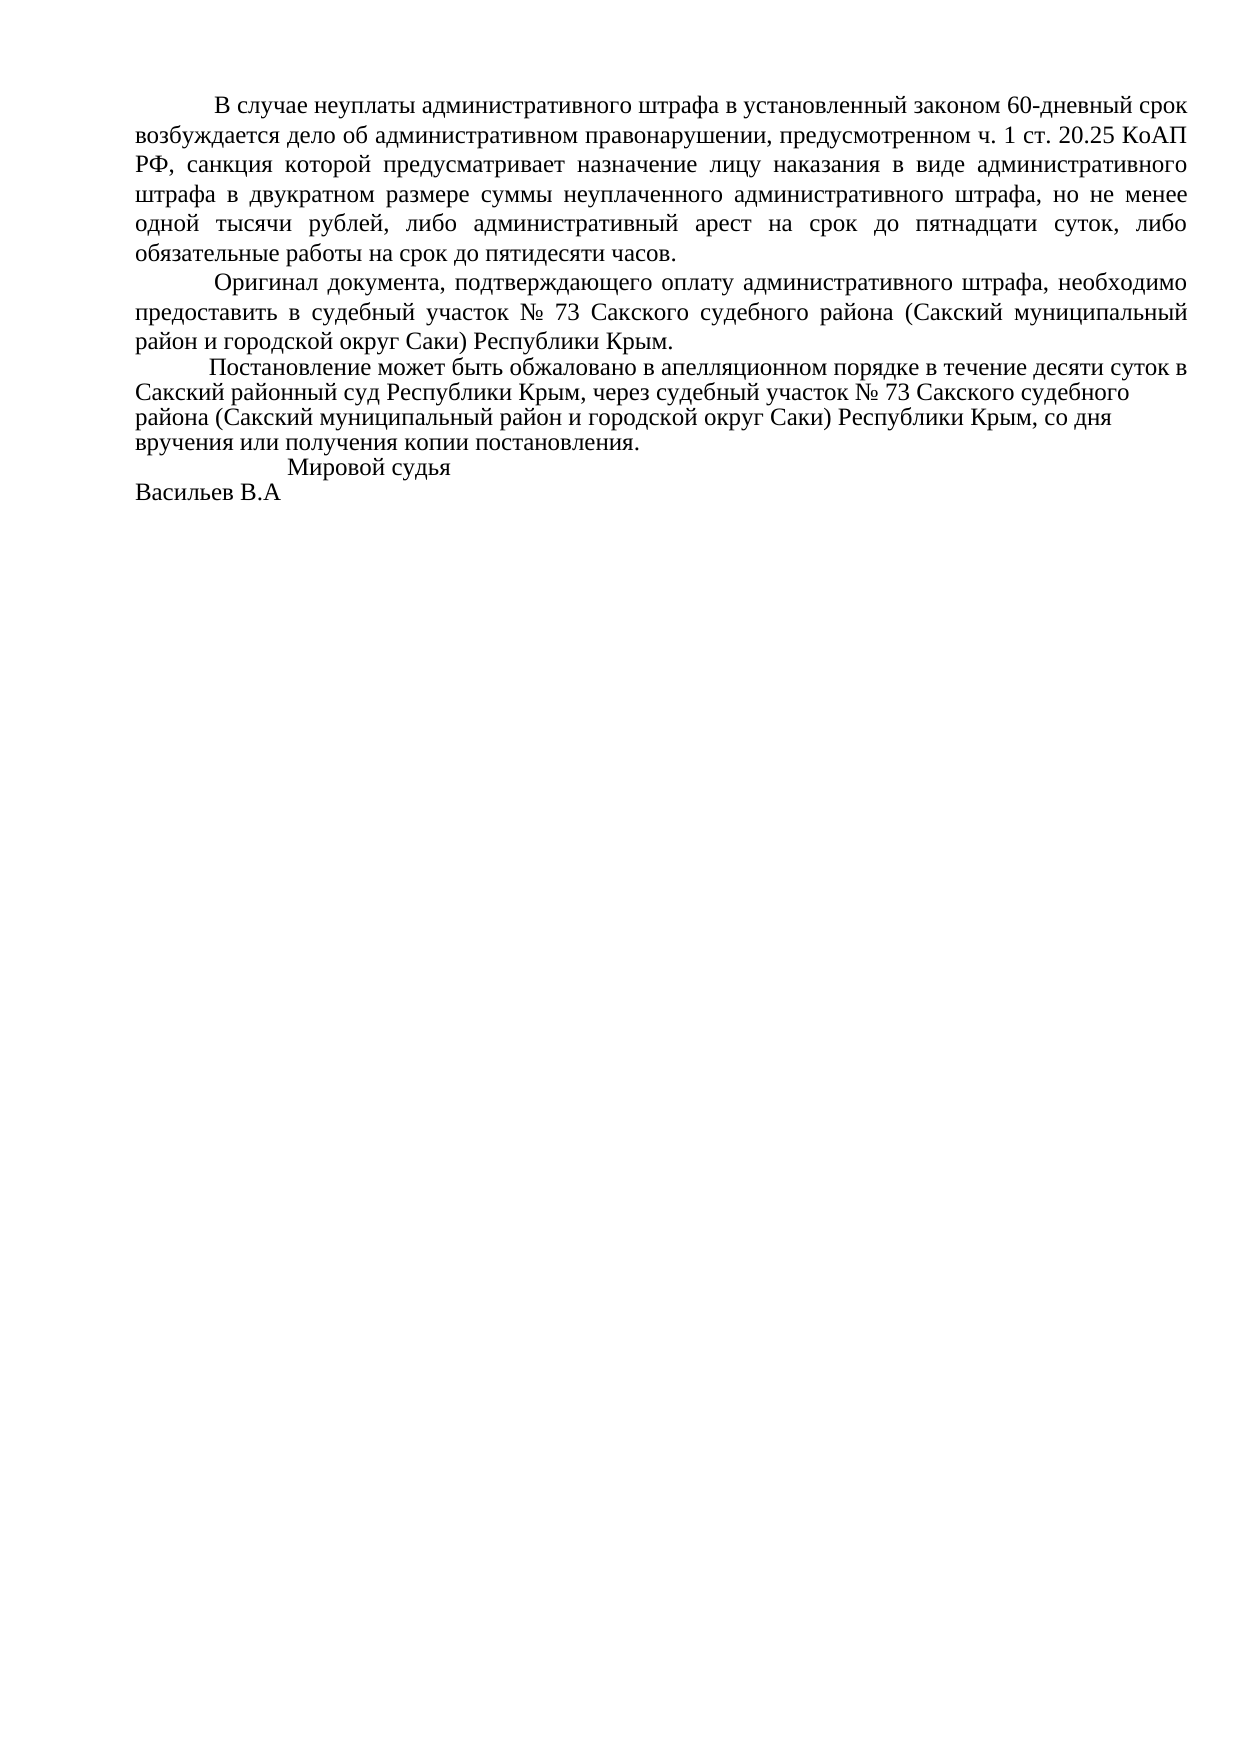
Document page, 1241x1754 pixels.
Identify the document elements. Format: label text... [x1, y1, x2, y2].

text В случае неуплаты административного штрафа в установленный законом 60-дневный срок возбуждается дело об административном правонарушении, предусмотренном ч. 1 ст. 20.25 КоАП РФ, санкция которой предусматривает назначение лицу наказания в виде административного штрафа в двукратном размере суммы неуплаченного административного штрафа, но не менее одной тысячи рублей, либо административный арест на срок до пятнадцати суток, либо обязательные работы на срок до пятидесяти часов. [135, 90, 1188, 267]
text Мировой судья [287, 456, 1188, 481]
text Оригинал документа, подтверждающего оплату административного штрафа, необходимо предоставить в судебный участок № 73 Сакского судебного района (Сакский муниципальный район и городской округ Саки) Республики Крым. [135, 267, 1188, 356]
text Постановление может быть обжаловано в апелляционном порядке в течение десяти суток в Сакский районный суд Республики Крым, через судебный участок № 73 Сакского судебного района (Сакский муниципальный район и городской округ Саки) Республики Крым, со дня вручения или получения копии постановления. [135, 356, 1188, 456]
text Васильев В.А [135, 481, 1188, 506]
